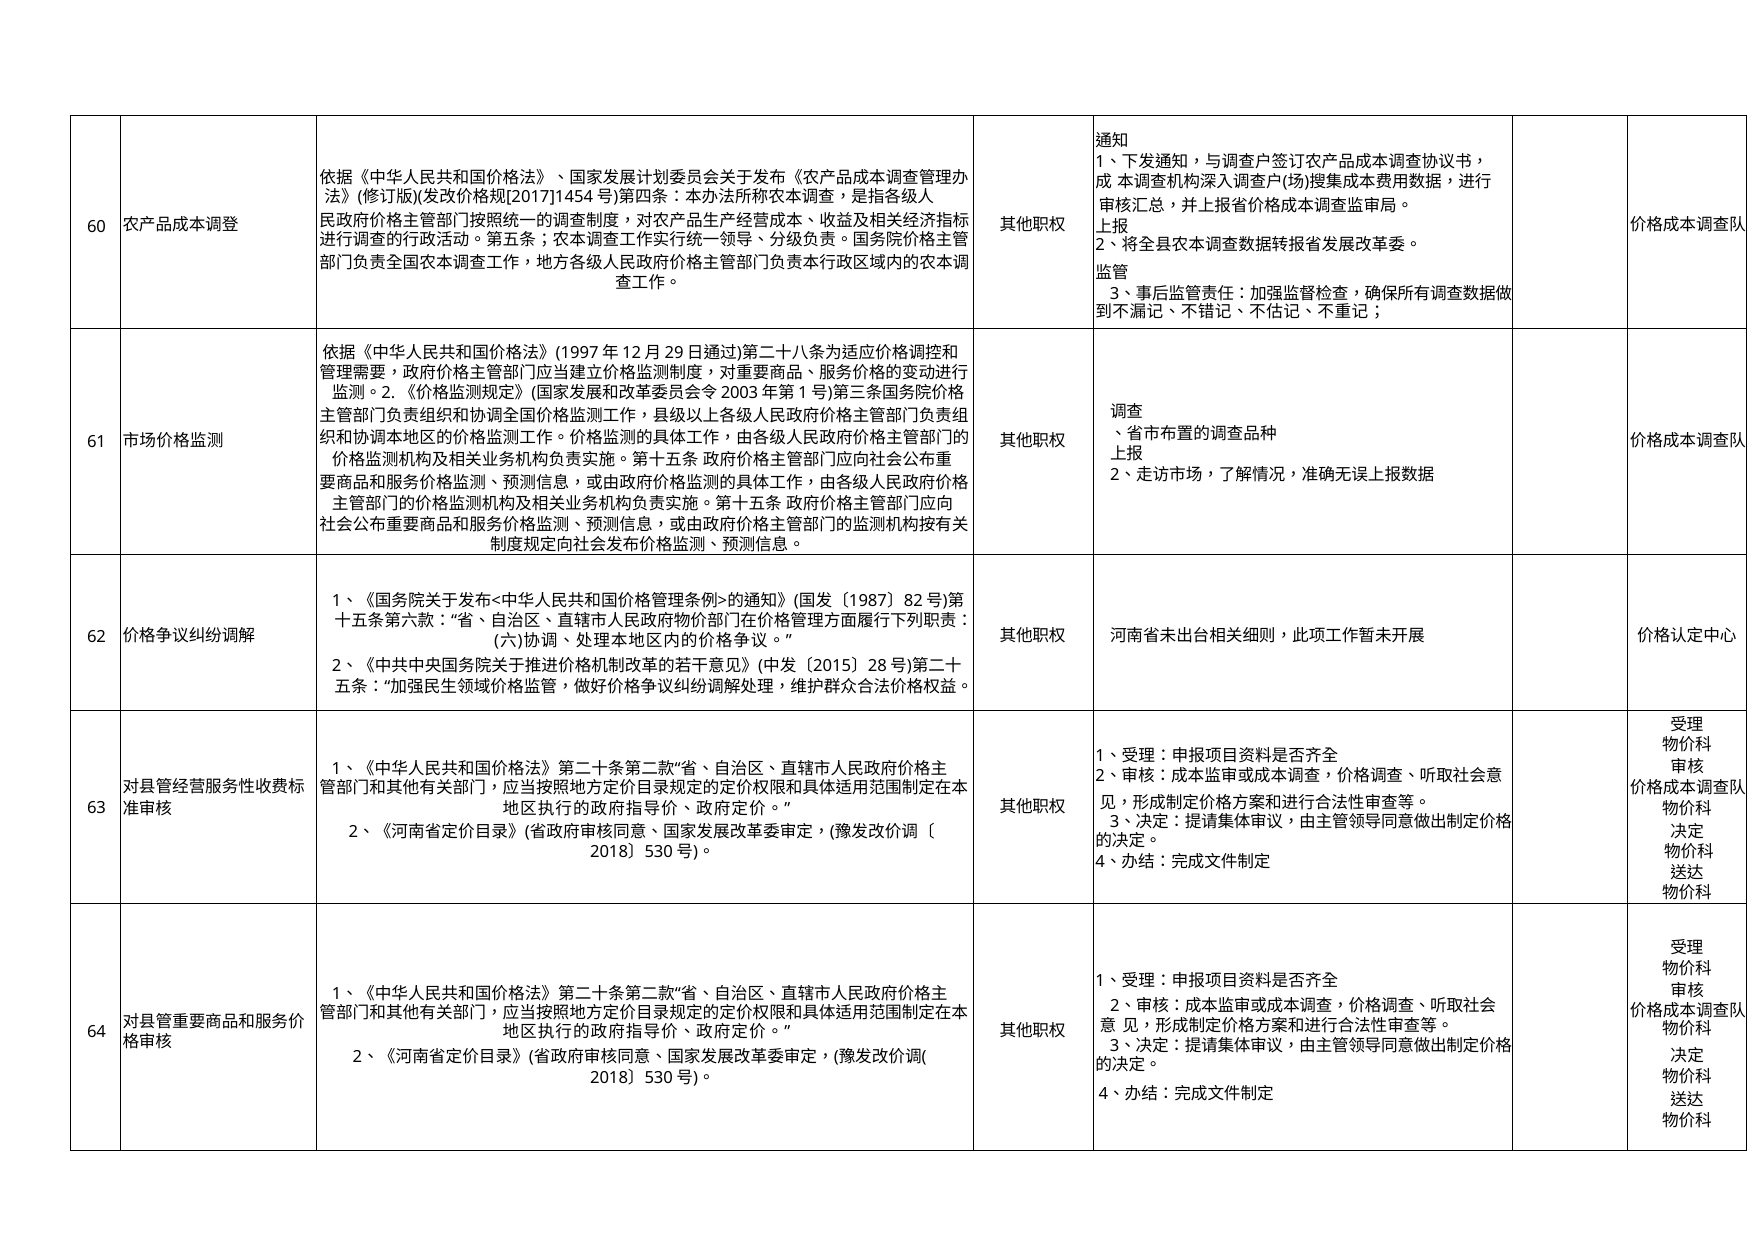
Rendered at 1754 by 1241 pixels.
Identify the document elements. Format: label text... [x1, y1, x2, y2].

table_cell 依据《中华人民共和国价格法》(1997年12月29日通过)第二十八条为适应价格调控和 管理需要，政府价格主管部门应当建立价格监测制度，对重要商品、服务价格的变动进行 监测。2. 《价格监测规定》(国家发展和改革委员会令2003年第1号)第三条国务院价格 主管部门负责组织和协调全国价格监测工作，县级以上各级人民政府价格主管部门负责组 织和协调本地区的价格监测工作。价格监测的具体工作，由各级人民政府价格主管部门的 价格监测机构及相关业务机构负责实施。第十五条 政府价格主管部门应向社会公布重 要商品和服务价格监测、预测信息，或由政府价格监测的具体工作，由各级人民政府价格 主管部门的价格监测机构及相关业务机构负责实施。第十五条 政府价格主管部门应向 社会公布重要商品和服务价格监测、预测信息，或由政府价格主管部门的监测机构按有关 制度规定向社会发布价格监测、预测信息。 [317, 329, 973, 554]
table_cell 市场价格监测 [121, 329, 316, 554]
table_cell 其他职权 [974, 904, 1093, 1150]
table_cell 其他职权 [974, 329, 1093, 554]
table_cell 1、《国务院关于发布<中华人民共和国价格管理条例>的通知》(国发〔1987〕82号)第 十五条第六款：“省、自治区、直辖市人民政府物价部门在价格管理方面履行下列职责： (六)协调、处理本地区内的价格争议。” 2、《中共中央国务院关于推进价格机制改革的若干意见》(中发〔2015〕28号)第二十 五条：“加强民生领域价格监管，做好价格争议纠纷调解处理，维护群众合法价格权益。 [317, 555, 973, 710]
table_cell 1、《中华人民共和国价格法》第二十条第二款“省、自治区、直辖市人民政府价格主 管部门和其他有关部门，应当按照地方定价目录规定的定价权限和具体适用范围制定在本 地区执行的政府指导价、政府定价。” 2、《河南省定价目录》(省政府审核同意、国家发展改革委审定，(豫发改价调〔 2018〕530号)。 [317, 711, 973, 903]
table_header 价格成本调查队 [1628, 116, 1746, 328]
table_cell 河南省未出台相关细则，此项工作暂未开展 [1094, 555, 1512, 710]
table_cell [1513, 711, 1627, 903]
table_cell [1513, 904, 1627, 1150]
table_cell 1、受理：申报项目资料是否齐全 2、审核：成本监审或成本调查，价格调查、听取社会意 见，形成制定价格方案和进行合法性审查等。 3、决定：提请集体审议，由主管领导同意做出制定价格 的决定。 4、办结：完成文件制定 [1094, 904, 1512, 1150]
table_cell 其他职权 [974, 711, 1093, 903]
table_header 60 [71, 116, 120, 328]
table_header [1513, 116, 1627, 328]
table_cell 64 [71, 904, 120, 1150]
table_cell 1、受理：申报项目资料是否齐全 2、审核：成本监审或成本调查，价格调查、听取社会意 见，形成制定价格方案和进行合法性审查等。 3、决定：提请集体审议，由主管领导同意做出制定价格 的决定。 4、办结：完成文件制定 [1094, 711, 1512, 903]
table_cell 价格成本调查队 [1628, 329, 1746, 554]
table_cell 63 [71, 711, 120, 903]
table_cell 对县管经营服务性收费标 准审核 [121, 711, 316, 903]
table_header 依据《中华人民共和国价格法》、国家发展计划委员会关于发布《农产品成本调查管理办 法》(修订版)(发改价格规[2017]1454号)第四条：本办法所称农本调查，是指各级人 民政府价格主管部门按照统一的调查制度，对农产品生产经营成本、收益及相关经济指标 进行调查的行政活动。第五条；农本调查工作实行统一领导、分级负责。国务院价格主管 部门负责全国农本调查工作，地方各级人民政府价格主管部门负责本行政区域内的农本调 查工作。 [317, 116, 973, 328]
table_cell 对县管重要商品和服务价 格审核 [121, 904, 316, 1150]
table_cell 价格争议纠纷调解 [121, 555, 316, 710]
table_cell 61 [71, 329, 120, 554]
table_cell 调查 、省市布置的调查品种 上报 2、走访市场，了解情况，准确无误上报数据 [1094, 329, 1512, 554]
table_header 农产品成本调登 [121, 116, 316, 328]
table_cell [1513, 555, 1627, 710]
table_cell 价格认定中心 [1628, 555, 1746, 710]
table_cell 受理 物价科 审核 价格成本调查队 物价科 决定 物价科 送达 物价科 [1628, 711, 1746, 903]
table_header 通知 1、下发通知，与调查户签订农产品成本调查协议书，成 本调查机构深入调查户(场)搜集成本费用数据，进行 审核汇总，并上报省价格成本调查监审局。 上报 2、将全县农本调查数据转报省发展改革委。 监管 3、事后监管责任：加强监督检查，确保所有调查数据做 到不漏记、不错记、不估记、不重记； [1094, 116, 1512, 328]
table_cell 其他职权 [974, 555, 1093, 710]
table_cell [1513, 329, 1627, 554]
table_cell 受理 物价科 审核 价格成本调查队 物价科 决定 物价科 送达 物价科 [1628, 904, 1746, 1150]
table_cell 1、《中华人民共和国价格法》第二十条第二款“省、自治区、直辖市人民政府价格主 管部门和其他有关部门，应当按照地方定价目录规定的定价权限和具体适用范围制定在本 地区执行的政府指导价、政府定价。” 2、《河南省定价目录》(省政府审核同意、国家发展改革委审定，(豫发改价调( 2018〕530号)。 [317, 904, 973, 1150]
table_cell 62 [71, 555, 120, 710]
table_header 其他职权 [974, 116, 1093, 328]
